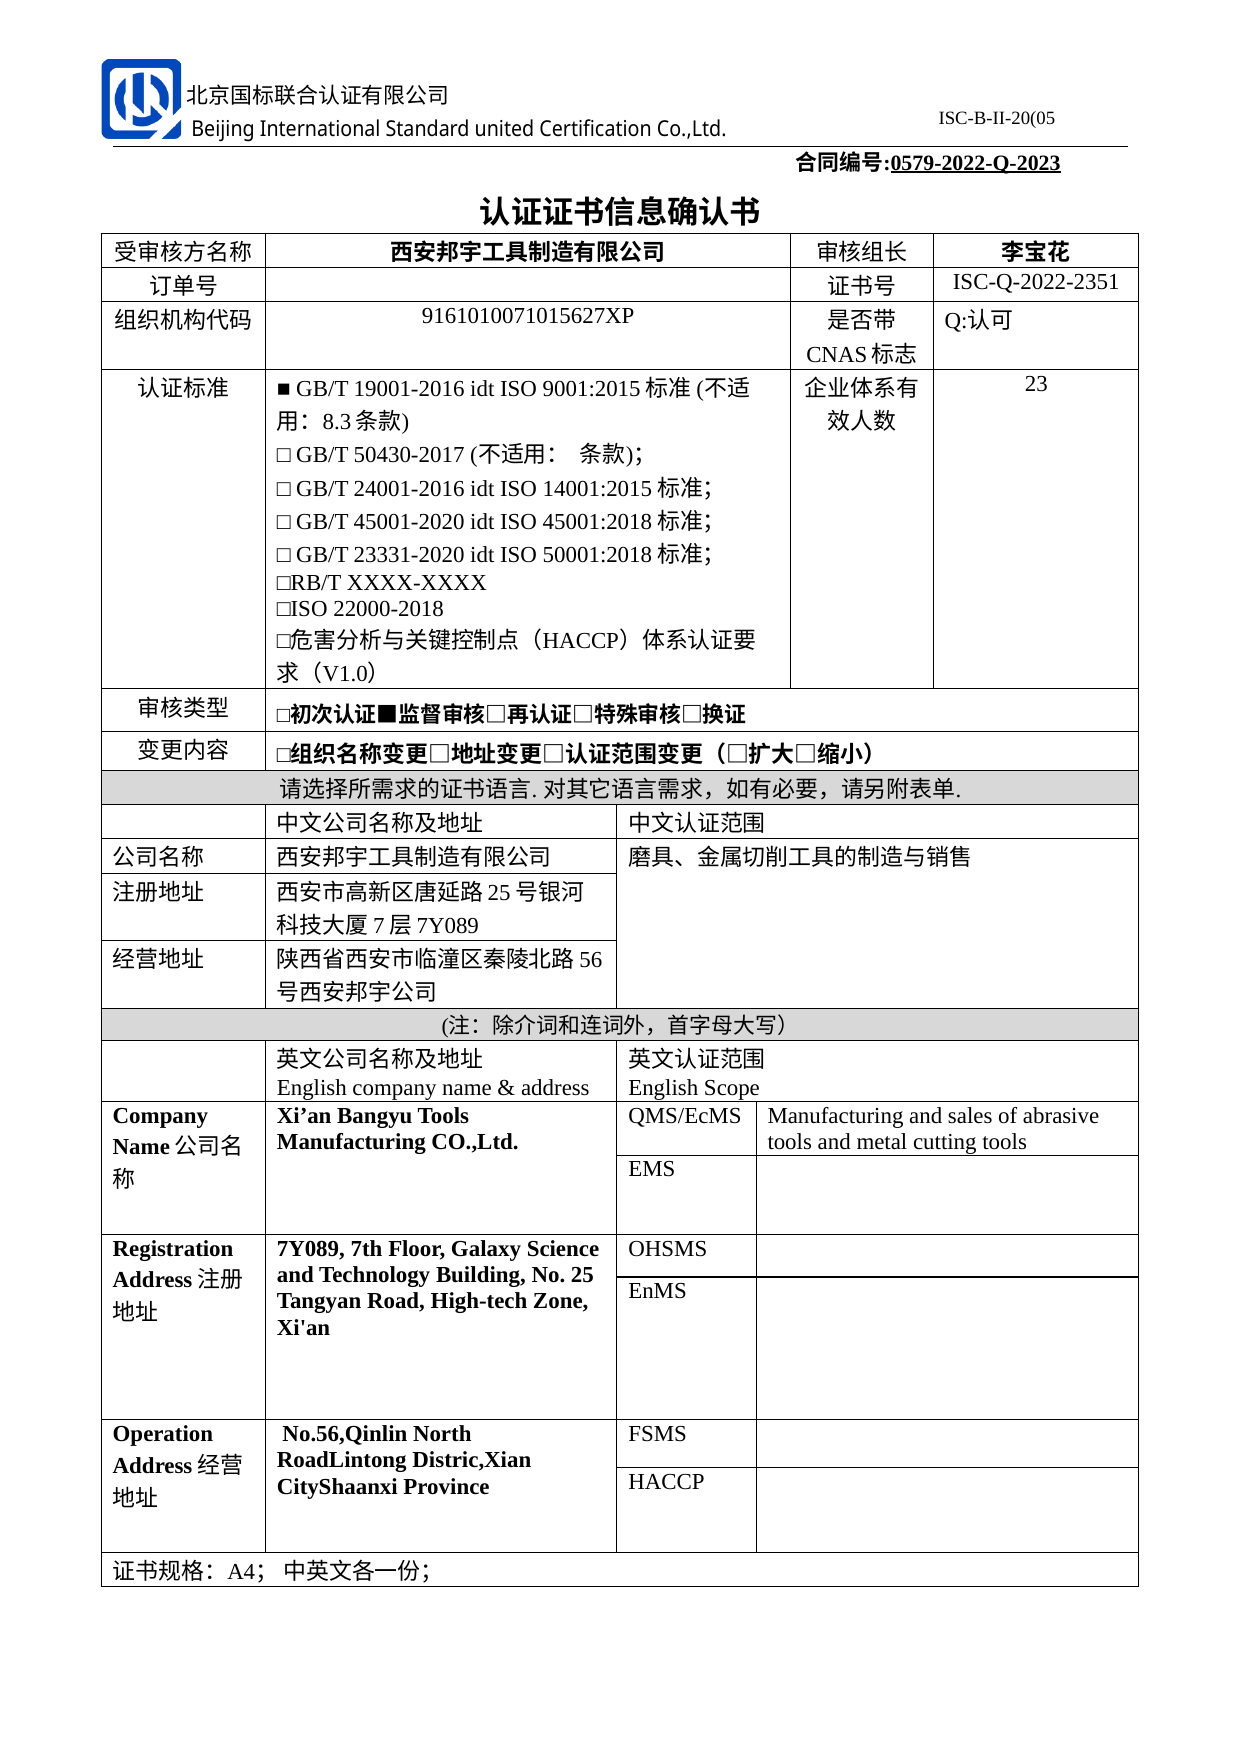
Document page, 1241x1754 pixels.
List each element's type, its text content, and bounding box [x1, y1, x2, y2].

table_cell OHSMS [617, 1235, 756, 1276]
table_cell Company Name公司名称 [102, 1102, 265, 1233]
table_cell 经营地址 [102, 941, 265, 1007]
table_cell Operation Address经营地址 [102, 1420, 265, 1552]
table_cell No.56,Qinlin North RoadLintong Distric,Xian CityShaanxi Province [266, 1420, 616, 1552]
table_cell 23 [934, 370, 1138, 688]
table_cell (注：除介词和连词外，首字母大写） [102, 1009, 1138, 1040]
table_header 李宝花 [934, 234, 1138, 267]
table_cell 企业体系有效人数 [791, 370, 933, 688]
table_cell 证书规格：A4； 中英文各一份； [102, 1553, 1138, 1586]
table_cell QMS/EcMS [617, 1102, 756, 1154]
table_cell 注册地址 [102, 874, 265, 940]
text 认证证书信息确认书 [112, 187, 1128, 233]
table_cell 西安邦宇工具制造有限公司 [266, 839, 616, 872]
table_cell 是否带CNAS标志 [791, 302, 933, 369]
table_cell 公司名称 [102, 839, 265, 872]
table_cell Registration Address注册地址 [102, 1235, 265, 1419]
table_header 受审核方名称 [102, 234, 265, 267]
table_cell HACCP [617, 1468, 756, 1552]
table_cell 英文认证范围 English Scope [617, 1041, 1138, 1101]
table_cell Q:认可 [934, 302, 1138, 369]
table_cell 变更内容 [102, 732, 265, 769]
table_cell [102, 1041, 265, 1101]
table_header 西安邦宇工具制造有限公司 [266, 234, 790, 267]
table_header 审核组长 [791, 234, 933, 267]
table_cell 磨具、金属切削工具的制造与销售 [617, 839, 1138, 1007]
table_cell FSMS [617, 1420, 756, 1467]
table_cell ISC-Q-2022-2351 [934, 268, 1138, 301]
picture [101, 59, 182, 139]
table_cell EMS [617, 1156, 756, 1233]
table_cell 组织机构代码 [102, 302, 265, 369]
table_cell [757, 1420, 1138, 1467]
table_cell 认证标准 [102, 370, 265, 688]
table_cell 订单号 [102, 268, 265, 301]
table_cell 审核类型 [102, 689, 265, 731]
table_cell 7Y089, 7th Floor, Galaxy Science and Technology Building, No. 25 Tangyan Road, High-tech Zone, Xi'an [266, 1235, 616, 1419]
table_cell 陕西省西安市临潼区秦陵北路56号西安邦宇公司 [266, 941, 616, 1007]
table_cell 证书号 [791, 268, 933, 301]
table_cell 请选择所需求的证书语言. 对其它语言需求，如有必要，请另附表单. [102, 771, 1138, 804]
table_cell □初次认证■监督审核□再认证□特殊审核□换证 [266, 689, 1138, 731]
text 合同编号:0579-2022-Q-2023 [112, 150, 1128, 175]
table_cell [757, 1278, 1138, 1419]
table_cell EnMS [617, 1278, 756, 1419]
table_cell ■ GB/T 19001-2016 idt ISO 9001:2015标准 (不适用：8.3条款) □ GB/T 50430-2017 (不适用： 条款)； □ GB/T 24001-2016 idt ISO 14001:2015标准； □ GB/T 45001-2020 idt ISO 45001:2018标准； □ GB/T 23331-2020 idt ISO 50001:2018标准； □RB/T XXXX-XXXX □ISO 22000-2018 □危害分析与关键控制点（HACCP）体系认证要求（V1.0） [266, 370, 790, 688]
table_cell [757, 1468, 1138, 1552]
table_cell [757, 1156, 1138, 1233]
table_cell 9161010071015627XP [266, 302, 790, 369]
table_cell 英文公司名称及地址 English company name & address [266, 1041, 616, 1101]
table_cell 中文认证范围 [617, 805, 1138, 838]
table_cell [266, 268, 790, 301]
table_cell □组织名称变更□地址变更□认证范围变更（□扩大□缩小） [266, 732, 1138, 769]
table_cell 西安市高新区唐延路25号银河科技大厦7层7Y089 [266, 874, 616, 940]
table_cell [757, 1235, 1138, 1276]
table_cell [102, 805, 265, 838]
table_cell Manufacturing and sales of abrasive tools and metal cutting tools [757, 1102, 1138, 1154]
table_cell 中文公司名称及地址 [266, 805, 616, 838]
table_cell Xi’an Bangyu Tools Manufacturing CO.,Ltd. [266, 1102, 616, 1233]
